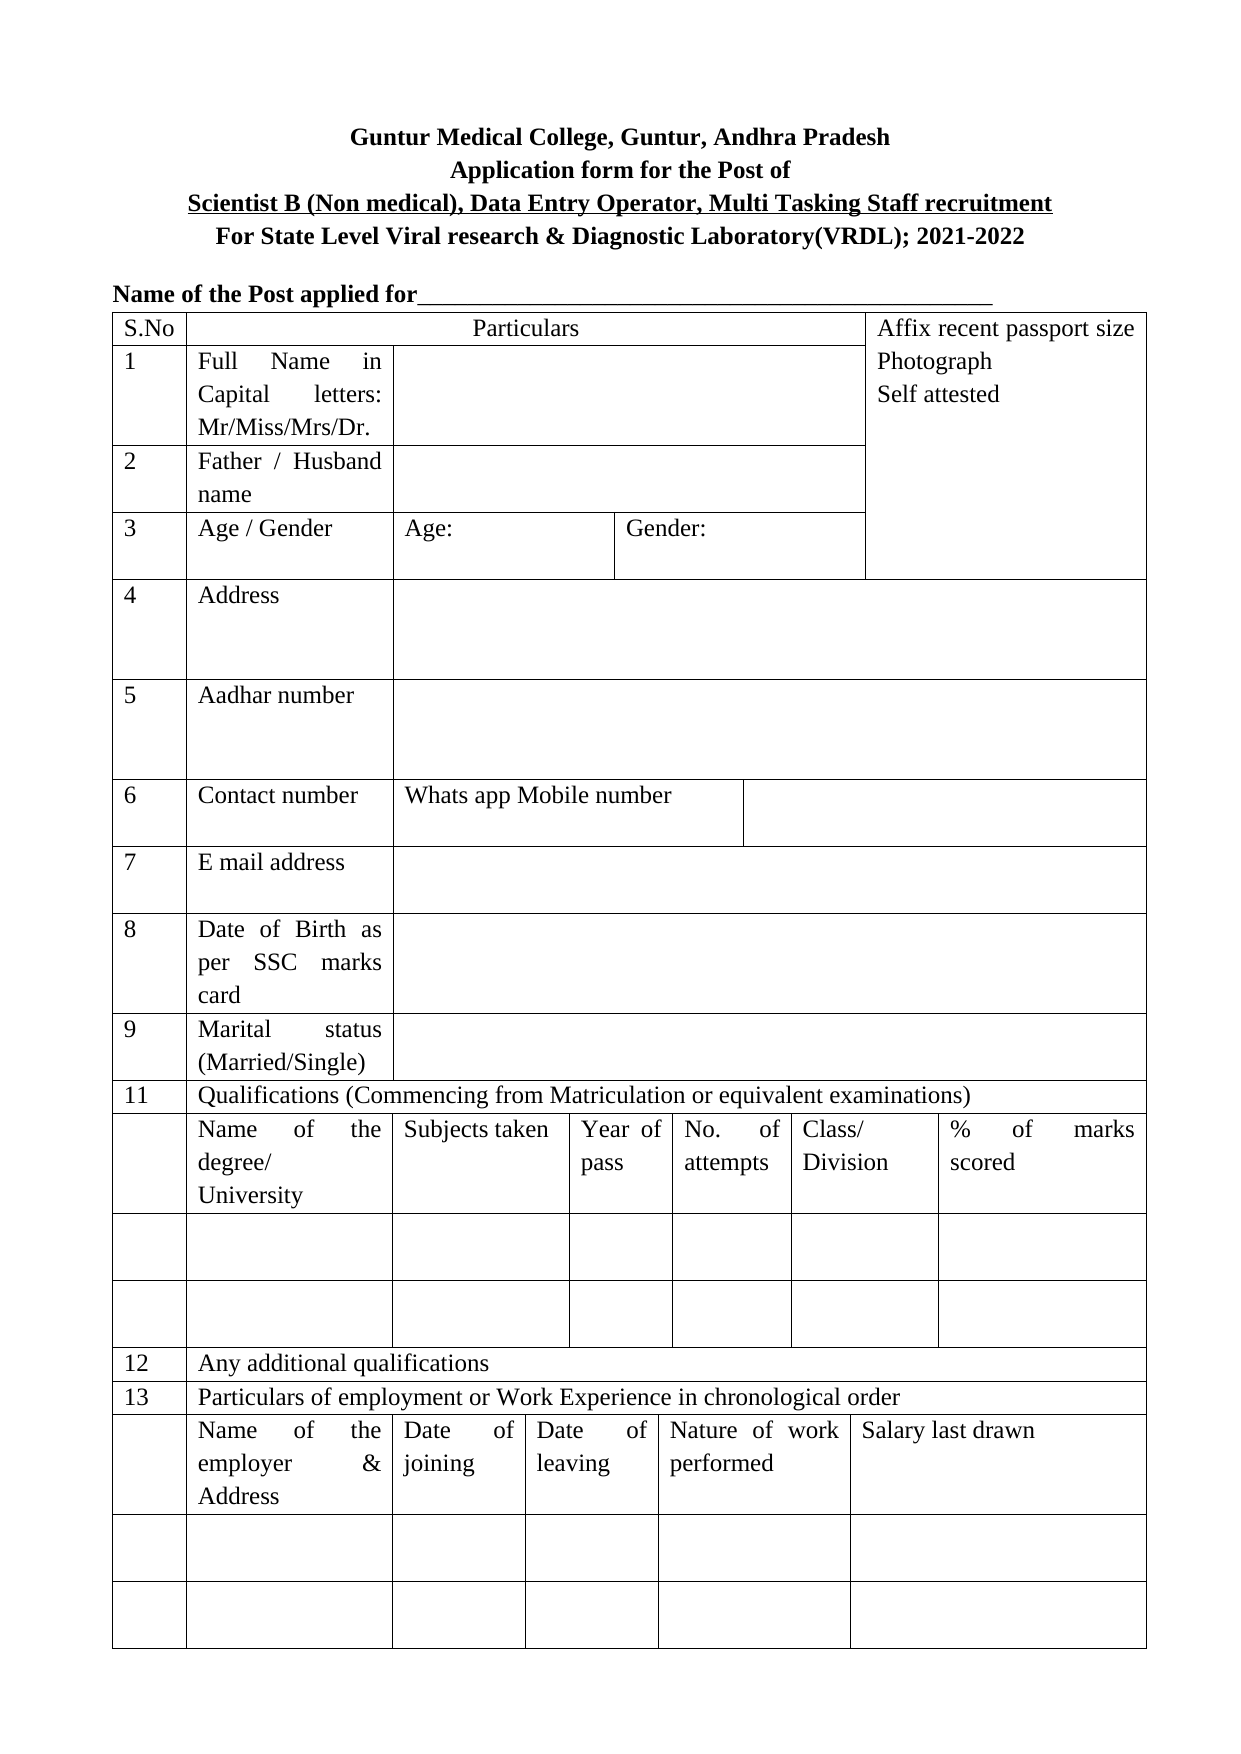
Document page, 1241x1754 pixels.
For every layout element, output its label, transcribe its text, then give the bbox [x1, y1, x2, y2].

table_cell Class/Division [792, 1114, 938, 1213]
table_cell Name of the degree/ University [187, 1114, 392, 1213]
table_cell [659, 1582, 850, 1648]
table_cell [113, 1515, 186, 1581]
table_cell [394, 1014, 1146, 1079]
table_cell [393, 1515, 525, 1581]
table_cell 5 [113, 680, 186, 779]
table_cell Age / Gender [187, 513, 393, 579]
table_header Particulars [187, 313, 865, 345]
table_cell Subjects taken [393, 1114, 569, 1213]
table_cell [526, 1582, 658, 1648]
table_cell [393, 1582, 525, 1648]
table_cell [851, 1582, 1146, 1648]
table_header S.No [113, 313, 186, 345]
table_cell 3 [113, 513, 186, 579]
table_cell Salary last drawn [851, 1415, 1146, 1514]
table_cell Year of pass [570, 1114, 672, 1213]
table_cell E mail address [187, 847, 393, 913]
table_cell 11 [113, 1081, 186, 1113]
table_cell [792, 1214, 938, 1280]
table_cell [394, 914, 1146, 1013]
table_cell Nature of work performed [659, 1415, 850, 1514]
table_cell [851, 1515, 1146, 1581]
table_cell [113, 1214, 186, 1280]
table_cell Date of leaving [526, 1415, 658, 1514]
table_cell Father / Husband name [187, 446, 393, 512]
table_cell Whats app Mobile number [394, 780, 743, 846]
table_cell Aadhar number [187, 680, 393, 779]
table_cell [394, 680, 1146, 779]
table_cell [570, 1281, 672, 1347]
table_cell Any additional qualifications [187, 1348, 1146, 1381]
table_cell [939, 1214, 1146, 1280]
text For State Level Viral research & Diagnostic Laboratory(VRDL); 2021-2022 [112, 221, 1128, 249]
table_cell Gender: [615, 513, 865, 579]
table_cell [393, 1214, 569, 1280]
table_cell No. of attempts [673, 1114, 791, 1213]
table_cell Date of joining [393, 1415, 525, 1514]
table_cell [744, 780, 1146, 846]
table_cell 7 [113, 847, 186, 913]
table_cell [570, 1214, 672, 1280]
text Guntur Medical College, Guntur, Andhra Pradesh [112, 122, 1128, 150]
table_cell Qualifications (Commencing from Matriculation or equivalent examinations) [187, 1081, 1146, 1113]
table_cell Date of Birth as per SSC marks card [187, 914, 393, 1013]
table_cell Age: [394, 513, 614, 579]
table_cell [673, 1214, 791, 1280]
table_cell [187, 1582, 392, 1648]
table_cell [394, 346, 865, 445]
text Name of the Post applied for______________________________________________ [112, 279, 1128, 307]
table_cell 1 [113, 346, 186, 445]
table_cell [113, 1582, 186, 1648]
table_cell Marital status (Married/Single) [187, 1014, 393, 1079]
table_cell [394, 446, 865, 512]
table_cell 8 [113, 914, 186, 1013]
table_cell [939, 1281, 1146, 1347]
table_cell [113, 1415, 186, 1514]
table_cell Address [187, 580, 393, 679]
table_cell 2 [113, 446, 186, 512]
table_cell [394, 580, 1146, 679]
table_cell [673, 1281, 791, 1347]
text Scientist B (Non medical), Data Entry Operator, Multi Tasking Staff recruitment [112, 188, 1128, 216]
table_cell 6 [113, 780, 186, 846]
table_cell [526, 1515, 658, 1581]
table_header Affix recent passport size Photograph Self attested [866, 313, 1146, 579]
table_cell Particulars of employment or Work Experience in chronological order [187, 1382, 1146, 1414]
table_cell 13 [113, 1382, 186, 1414]
table_cell Name of the employer & Address [187, 1415, 392, 1514]
table_cell [394, 847, 1146, 913]
table_cell [113, 1114, 186, 1213]
table_cell [113, 1281, 186, 1347]
table_cell Full Name in Capital letters: Mr/Miss/Mrs/Dr. [187, 346, 393, 445]
table_cell [187, 1515, 392, 1581]
table_cell 4 [113, 580, 186, 679]
table_cell [187, 1214, 392, 1280]
table_cell 9 [113, 1014, 186, 1079]
table_cell [659, 1515, 850, 1581]
table_cell % of marks scored [939, 1114, 1146, 1213]
table_cell 12 [113, 1348, 186, 1381]
text Application form for the Post of [112, 155, 1128, 183]
table_cell [792, 1281, 938, 1347]
table_cell [187, 1281, 392, 1347]
table_cell Contact number [187, 780, 393, 846]
table_cell [393, 1281, 569, 1347]
